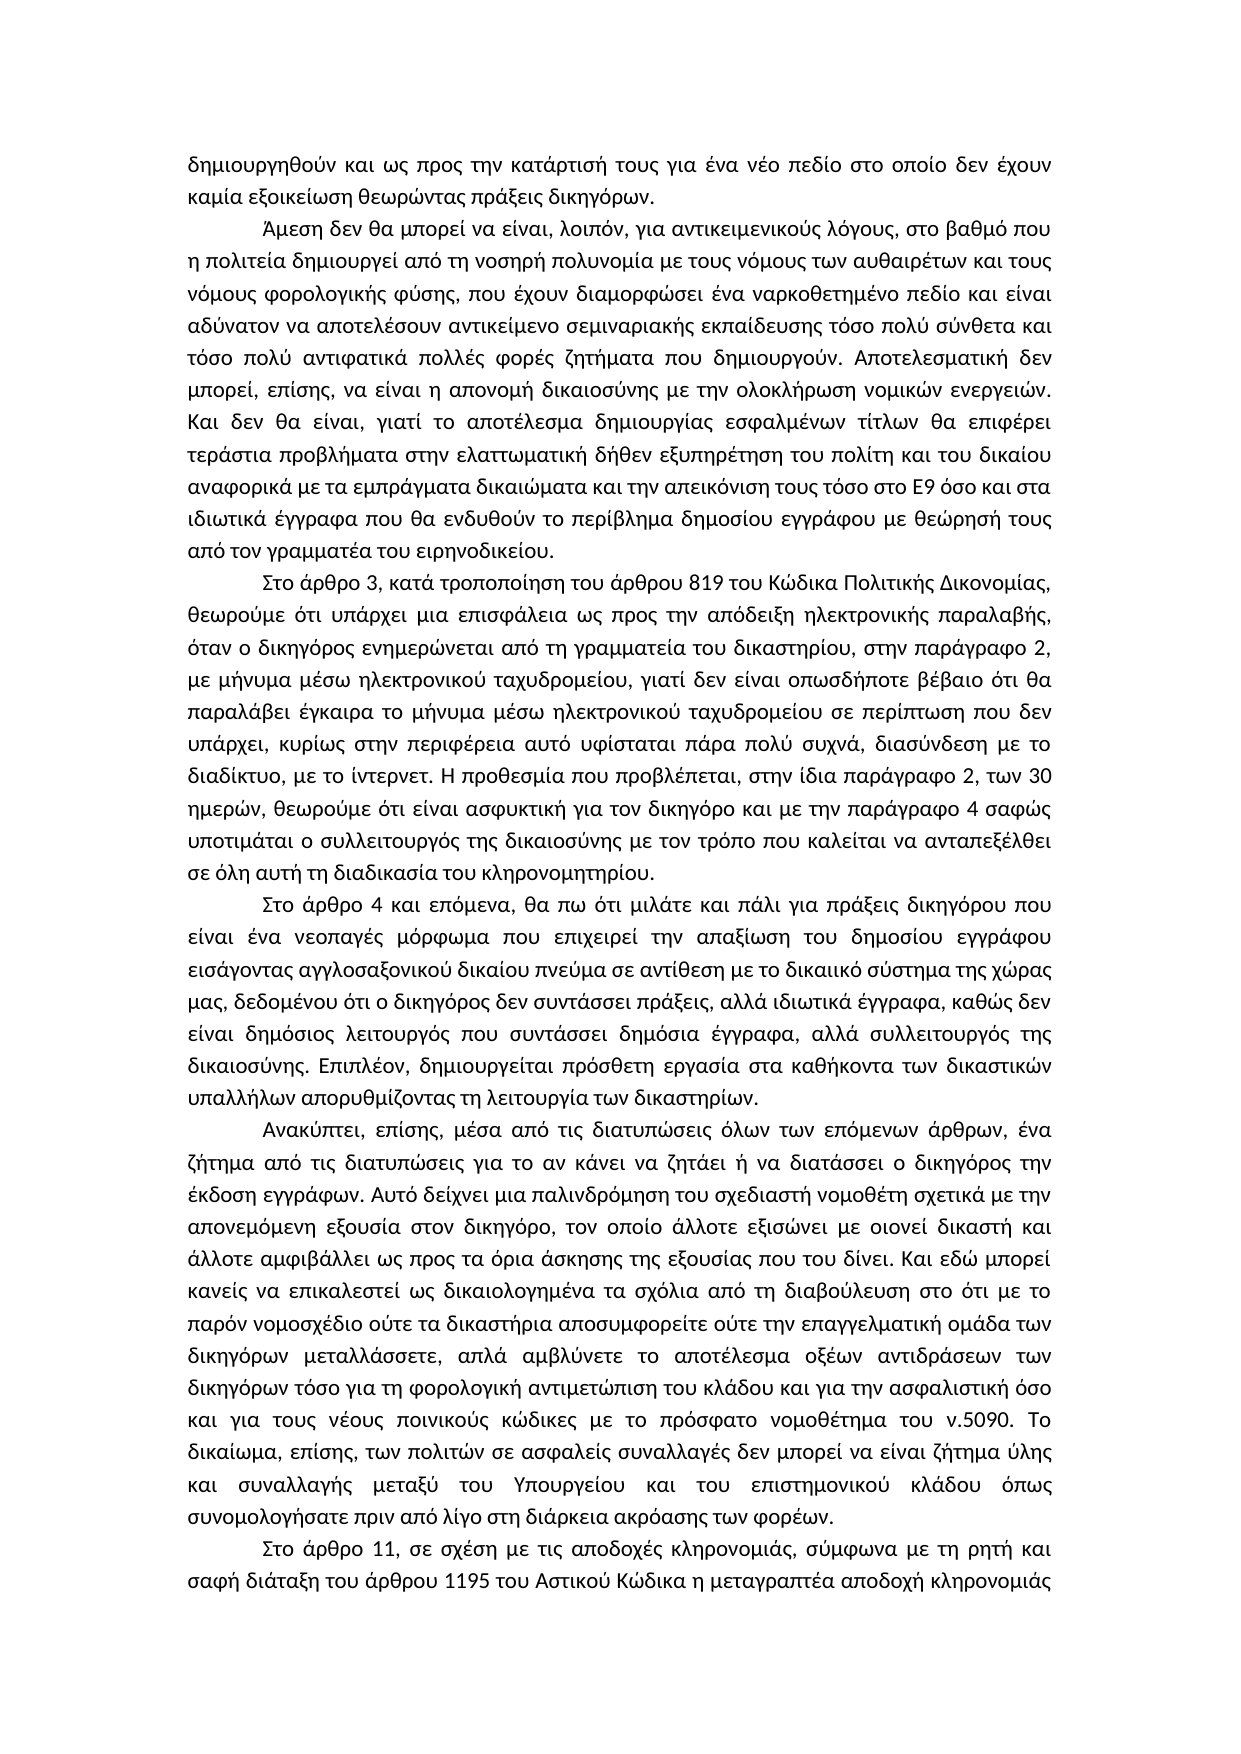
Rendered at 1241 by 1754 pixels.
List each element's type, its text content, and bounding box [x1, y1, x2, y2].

text Στο άρθρο 3, κατά τροποποίηση του άρθρου 819 του Κώδικα Πολιτικής Δικονομίας, θεωρούμε ότι υπάρχει μια επισφάλεια ως προς την απόδειξη ηλεκτρονικής παραλαβής, όταν ο δικηγόρος ενημερώνεται από τη γραμματεία του δικαστηρίου, στην παράγραφο 2, με μήνυμα μέσω ηλεκτρονικού ταχυδρομείου, γιατί δεν είναι οπωσδήποτε βέβαιο ότι θα παραλάβει έγκαιρα το μήνυμα μέσω ηλεκτρονικού ταχυδρομείου σε περίπτωση που δεν υπάρχει, κυρίως στην περιφέρεια αυτό υφίσταται πάρα πολύ συχνά, διασύνδεση με το διαδίκτυο, με το ίντερνετ. Η προθεσμία που προβλέπεται, στην ίδια παράγραφο 2, των 30 ημερών, θεωρούμε ότι είναι ασφυκτική για τον δικηγόρο και με την παράγραφο 4 σαφώς υποτιμάται ο συλλειτουργός της δικαιοσύνης με τον τρόπο που καλείται να ανταπεξέλθει σε όλη αυτή τη διαδικασία του κληρονομητηρίου. [187, 568, 1053, 886]
text Άμεση δεν θα μπορεί να είναι, λοιπόν, για αντικειμενικούς λόγους, στο βαθμό που η πολιτεία δημιουργεί από τη νοσηρή πολυνομία με τους νόμους των αυθαιρέτων και τους νόμους φορολογικής φύσης, που έχουν διαμορφώσει ένα ναρκοθετημένο πεδίο και είναι αδύνατον να αποτελέσουν αντικείμενο σεμιναριακής εκπαίδευσης τόσο πολύ σύνθετα και τόσο πολύ αντιφατικά πολλές φορές ζητήματα που δημιουργούν. Αποτελεσματική δεν μπορεί, επίσης, να είναι η απονομή δικαιοσύνης με την ολοκλήρωση νομικών ενεργειών. Και δεν θα είναι, γιατί το αποτέλεσμα δημιουργίας εσφαλμένων τίτλων θα επιφέρει τεράστια προβλήματα στην ελαττωματική δήθεν εξυπηρέτηση του πολίτη και του δικαίου αναφορικά με τα εμπράγματα δικαιώματα και την απεικόνιση τους τόσο στο Ε9 όσο και στα ιδιωτικά έγγραφα που θα ενδυθούν το περίβλημα δημοσίου εγγράφου με θεώρησή τους από τον γραμματέα του ειρηνοδικείου. [187, 214, 1053, 564]
text Στο άρθρο 4 και επόμενα, θα πω ότι μιλάτε και πάλι για πράξεις δικηγόρου που είναι ένα νεοπαγές μόρφωμα που επιχειρεί την απαξίωση του δημοσίου εγγράφου εισάγοντας αγγλοσαξονικού δικαίου πνεύμα σε αντίθεση με το δικαιικό σύστημα της χώρας μας, δεδομένου ότι ο δικηγόρος δεν συντάσσει πράξεις, αλλά ιδιωτικά έγγραφα, καθώς δεν είναι δημόσιος λειτουργός που συντάσσει δημόσια έγγραφα, αλλά συλλειτουργός της δικαιοσύνης. Επιπλέον, δημιουργείται πρόσθετη εργασία στα καθήκοντα των δικαστικών υπαλλήλων απορυθμίζοντας τη λειτουργία των δικαστηρίων. [187, 890, 1053, 1111]
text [187, 150, 1053, 210]
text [187, 1534, 1053, 1594]
text Ανακύπτει, επίσης, μέσα από τις διατυπώσεις όλων των επόμενων άρθρων, ένα ζήτημα από τις διατυπώσεις για το αν κάνει να ζητάει ή να διατάσσει ο δικηγόρος την έκδοση εγγράφων. Αυτό δείχνει μια παλινδρόμηση του σχεδιαστή νομοθέτη σχετικά με την απονεμόμενη εξουσία στον δικηγόρο, τον οποίο άλλοτε εξισώνει με οιονεί δικαστή και άλλοτε αμφιβάλλει ως προς τα όρια άσκησης της εξουσίας που του δίνει. Και εδώ μπορεί κανείς να επικαλεστεί ως δικαιολογημένα τα σχόλια από τη διαβούλευση στο ότι με το παρόν νομοσχέδιο ούτε τα δικαστήρια αποσυμφορείτε ούτε την επαγγελματική ομάδα των δικηγόρων μεταλλάσσετε, απλά αμβλύνετε το αποτέλεσμα οξέων αντιδράσεων των δικηγόρων τόσο για τη φορολογική αντιμετώπιση του κλάδου και για την ασφαλιστική όσο και για τους νέους ποινικούς κώδικες με το πρόσφατο νομοθέτημα του ν.5090. Το δικαίωμα, επίσης, των πολιτών σε ασφαλείς συναλλαγές δεν μπορεί να είναι ζήτημα ύλης και συναλλαγής μεταξύ του Υπουργείου και του επιστημονικού κλάδου όπως συνομολογήσατε πριν από λίγο στη διάρκεια ακρόασης των φορέων. [187, 1116, 1053, 1530]
